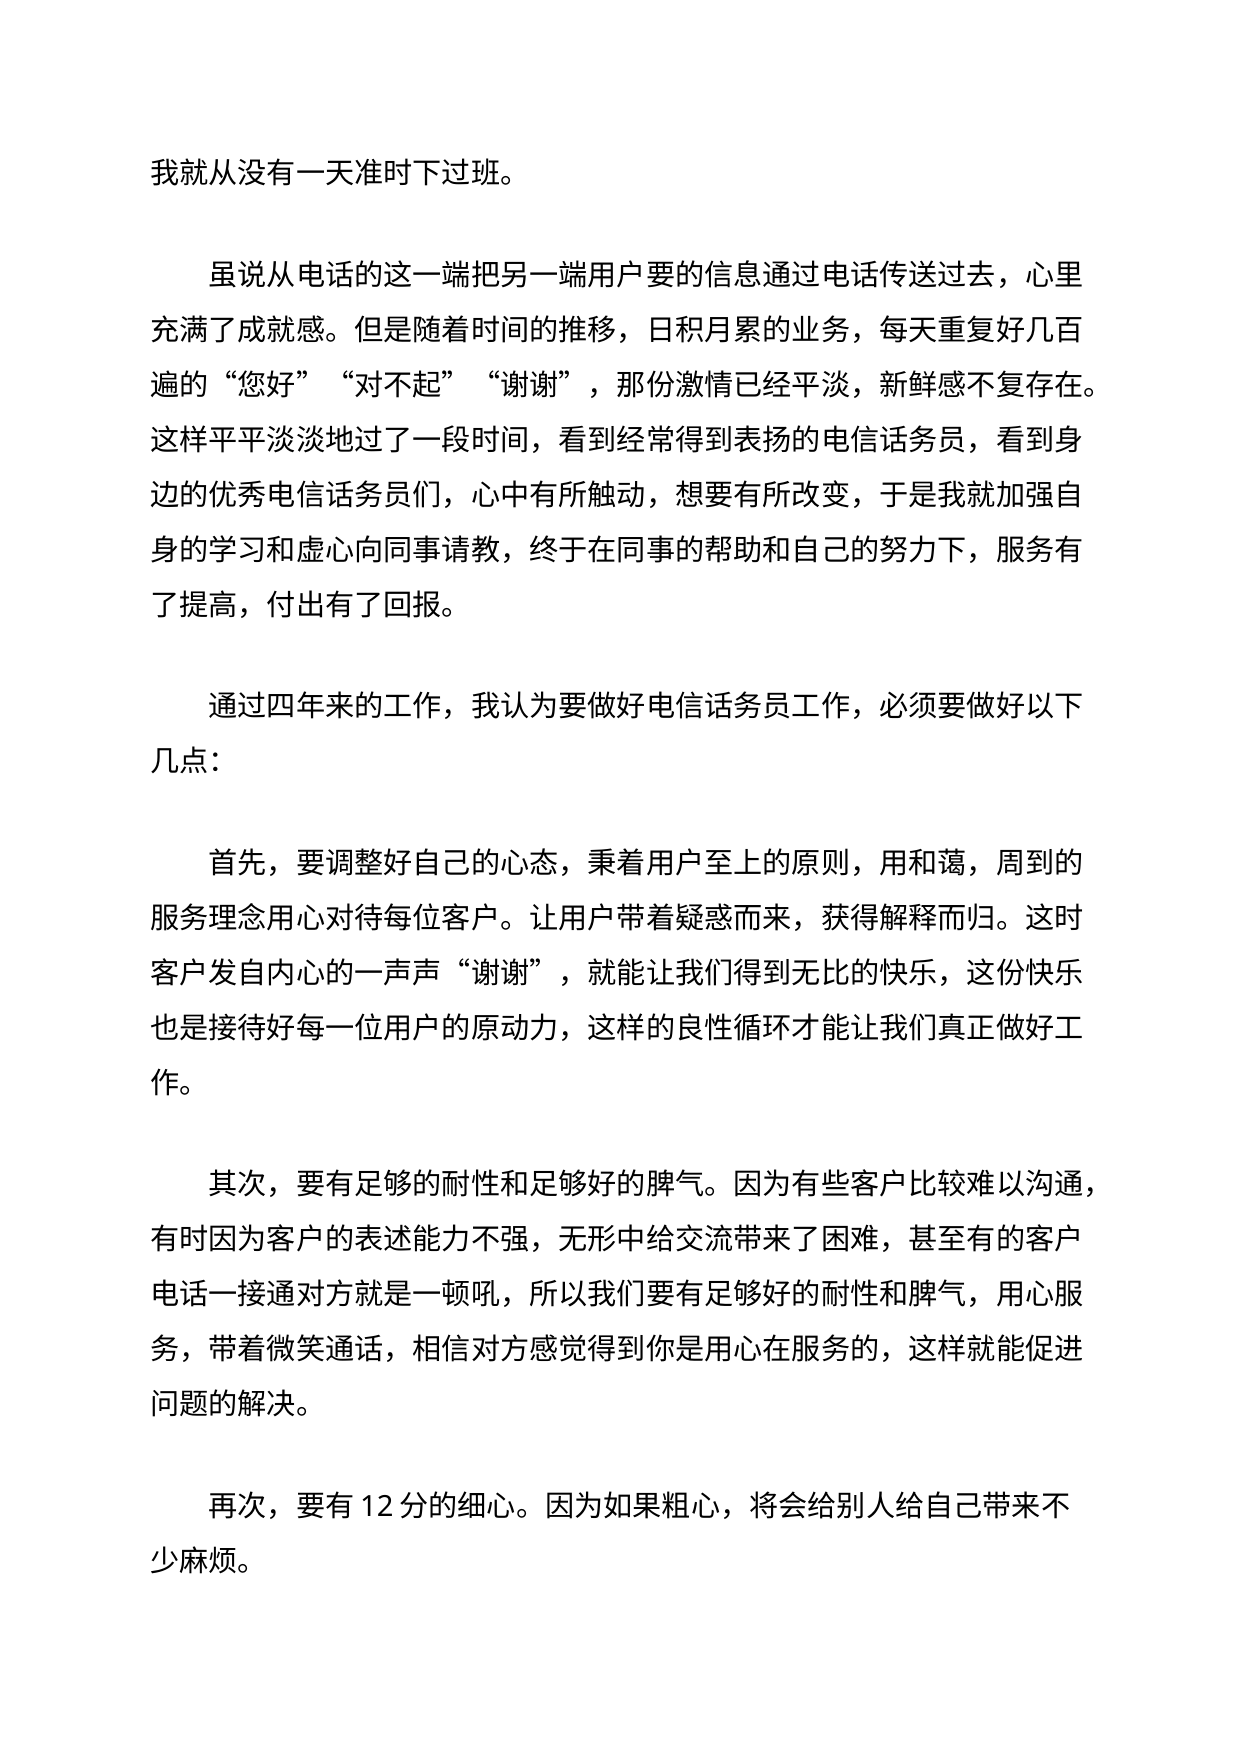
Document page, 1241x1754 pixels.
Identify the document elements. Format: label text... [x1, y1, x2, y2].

text 通过四年来的工作，我认为要做好电信话务员工作，必须要做好以下几点： [150, 683, 1090, 780]
text 再次，要有12分的细心。因为如果粗心，将会给别人给自己带来不少麻烦。 [150, 1482, 1090, 1579]
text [150, 150, 1090, 192]
text 首先，要调整好自己的心态，秉着用户至上的原则，用和蔼，周到的服务理念用心对待每位客户。让用户带着疑惑而来，获得解释而归。这时客户发自内心的一声声“谢谢”，就能让我们得到无比的快乐，这份快乐也是接待好每一位用户的原动力，这样的良性循环才能让我们真正做好工作。 [150, 839, 1090, 1101]
text 虽说从电话的这一端把另一端用户要的信息通过电话传送过去，心里充满了成就感。但是随着时间的推移，日积月累的业务，每天重复好几百遍的“您好”“对不起”“谢谢”，那份激情已经平淡，新鲜感不复存在。这样平平淡淡地过了一段时间，看到经常得到表扬的电信话务员，看到身边的优秀电信话务员们，心中有所触动，想要有所改变，于是我就加强自身的学习和虚心向同事请教，终于在同事的帮助和自己的努力下，服务有了提高，付出有了回报。 [150, 252, 1090, 623]
text 其次，要有足够的耐性和足够好的脾气。因为有些客户比较难以沟通，有时因为客户的表述能力不强，无形中给交流带来了困难，甚至有的客户电话一接通对方就是一顿吼，所以我们要有足够好的耐性和脾气，用心服务，带着微笑通话，相信对方感觉得到你是用心在服务的，这样就能促进问题的解决。 [150, 1161, 1090, 1423]
